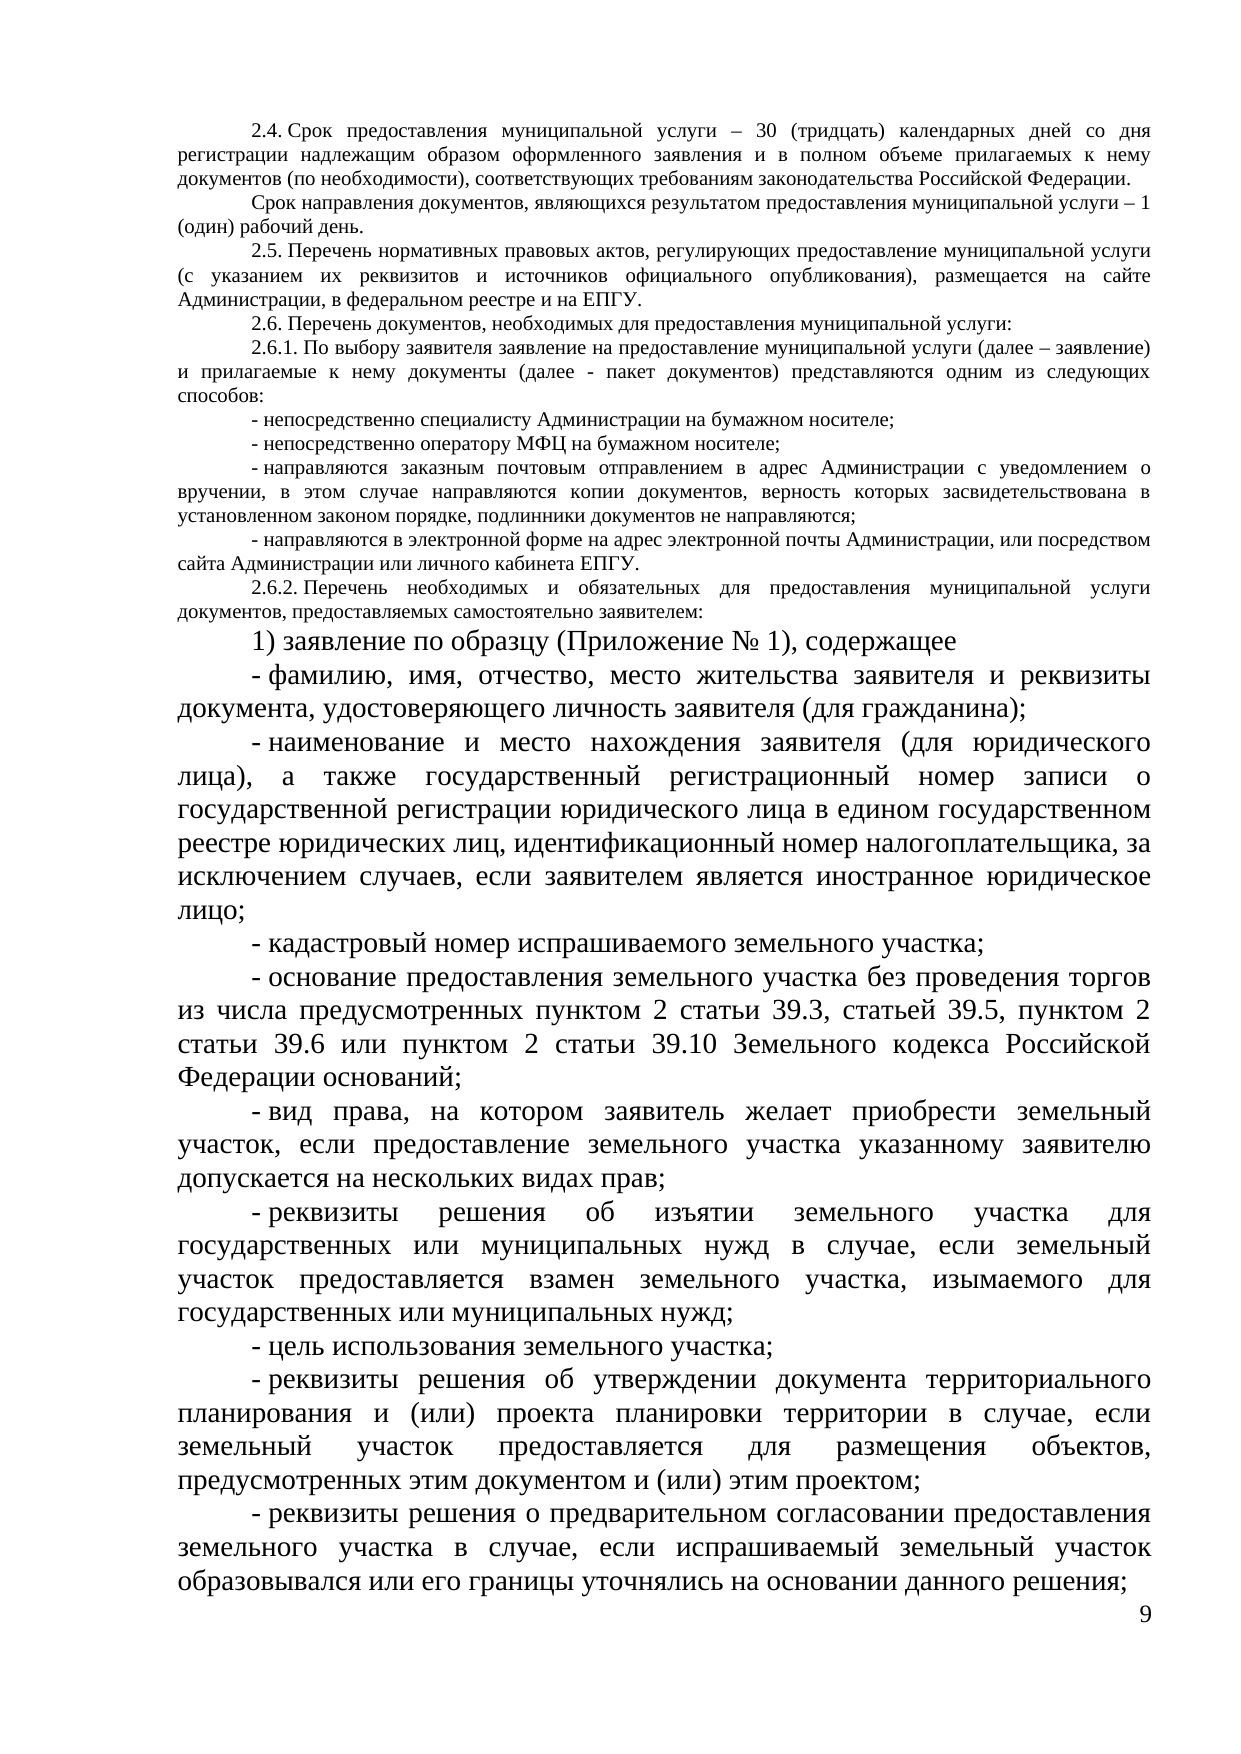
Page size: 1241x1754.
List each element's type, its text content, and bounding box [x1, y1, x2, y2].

text - наименование и место нахождения заявителя (для юридического лица), а также государственный регистрационный номер записи о государственной регистрации юридического лица в едином государственном реестре юридических лиц, идентификационный номер налогоплательщика, за исключением случаев, если заявителем является иностранное юридическое лицо; [177, 724, 1152, 925]
text - основание предоставления земельного участка без проведения торгов из числа предусмотренных пунктом 2 статьи 39.3, статьей 39.5, пунктом 2 статьи 39.6 или пунктом 2 статьи 39.10 Земельного кодекса Российской Федерации оснований; [177, 959, 1152, 1093]
text - реквизиты решения об утверждении документа территориального планирования и (или) проекта планировки территории в случае, если земельный участок предоставляется для размещения объектов, предусмотренных этим документом и (или) этим проектом; [177, 1361, 1152, 1496]
text Срок направления документов, являющихся результатом предоставления муниципальной услуги – 1 (один) рабочий день. [177, 190, 1152, 238]
text 2.6.2. Перечень необходимых и обязательных для предоставления муниципальной услуги документов, предоставляемых самостоятельно заявителем: [177, 575, 1152, 623]
text 2.6.1. По выбору заявителя заявление на предоставление муниципальной услуги (далее – заявление) и прилагаемые к нему документы (далее - пакет документов) представляются одним из следующих способов: [177, 335, 1152, 407]
text - реквизиты решения о предварительном согласовании предоставления земельного участка в случае, если испрашиваемый земельный участок образовывался или его границы уточнялись на основании данного решения; [177, 1496, 1152, 1596]
text - направляются в электронной форме на адрес электронной почты Администрации, или посредством сайта Администрации или личного кабинета ЕПГУ. [177, 527, 1152, 575]
text - непосредственно оператору МФЦ на бумажном носителе; [177, 431, 1152, 455]
text 2.6. Перечень документов, необходимых для предоставления муниципальной услуги: [177, 311, 1152, 335]
text 2.5. Перечень нормативных правовых актов, регулирующих предоставление муниципальной услуги (с указанием их реквизитов и источников официального опубликования), размещается на сайте Администрации, в федеральном реестре и на ЕПГУ. [177, 238, 1152, 311]
text - фамилию, имя, отчество, место жительства заявителя и реквизиты документа, удостоверяющего личность заявителя (для гражданина); [177, 657, 1152, 724]
text - непосредственно специалисту Администрации на бумажном носителе; [177, 407, 1152, 431]
text - вид права, на котором заявитель желает приобрести земельный участок, если предоставление земельного участка указанному заявителю допускается на нескольких видах прав; [177, 1093, 1152, 1194]
text - цель использования земельного участка; [177, 1328, 1152, 1361]
text - кадастровый номер испрашиваемого земельного участка; [177, 925, 1152, 959]
text 1) заявление по образцу (Приложение № 1), содержащее [177, 623, 1152, 657]
text - направляются заказным почтовым отправлением в адрес Администрации с уведомлением о вручении, в этом случае направляются копии документов, верность которых засвидетельствована в установленном законом порядке, подлинники документов не направляются; [177, 455, 1152, 527]
text 2.4. Срок предоставления муниципальной услуги – 30 (тридцать) календарных дней со дня регистрации надлежащим образом оформленного заявления и в полном объеме прилагаемых к нему документов (по необходимости), соответствующих требованиям законодательства Российской Федерации. [177, 118, 1152, 190]
text - реквизиты решения об изъятии земельного участка для государственных или муниципальных нужд в случае, если земельный участок предоставляется взамен земельного участка, изымаемого для государственных или муниципальных нужд; [177, 1194, 1152, 1328]
